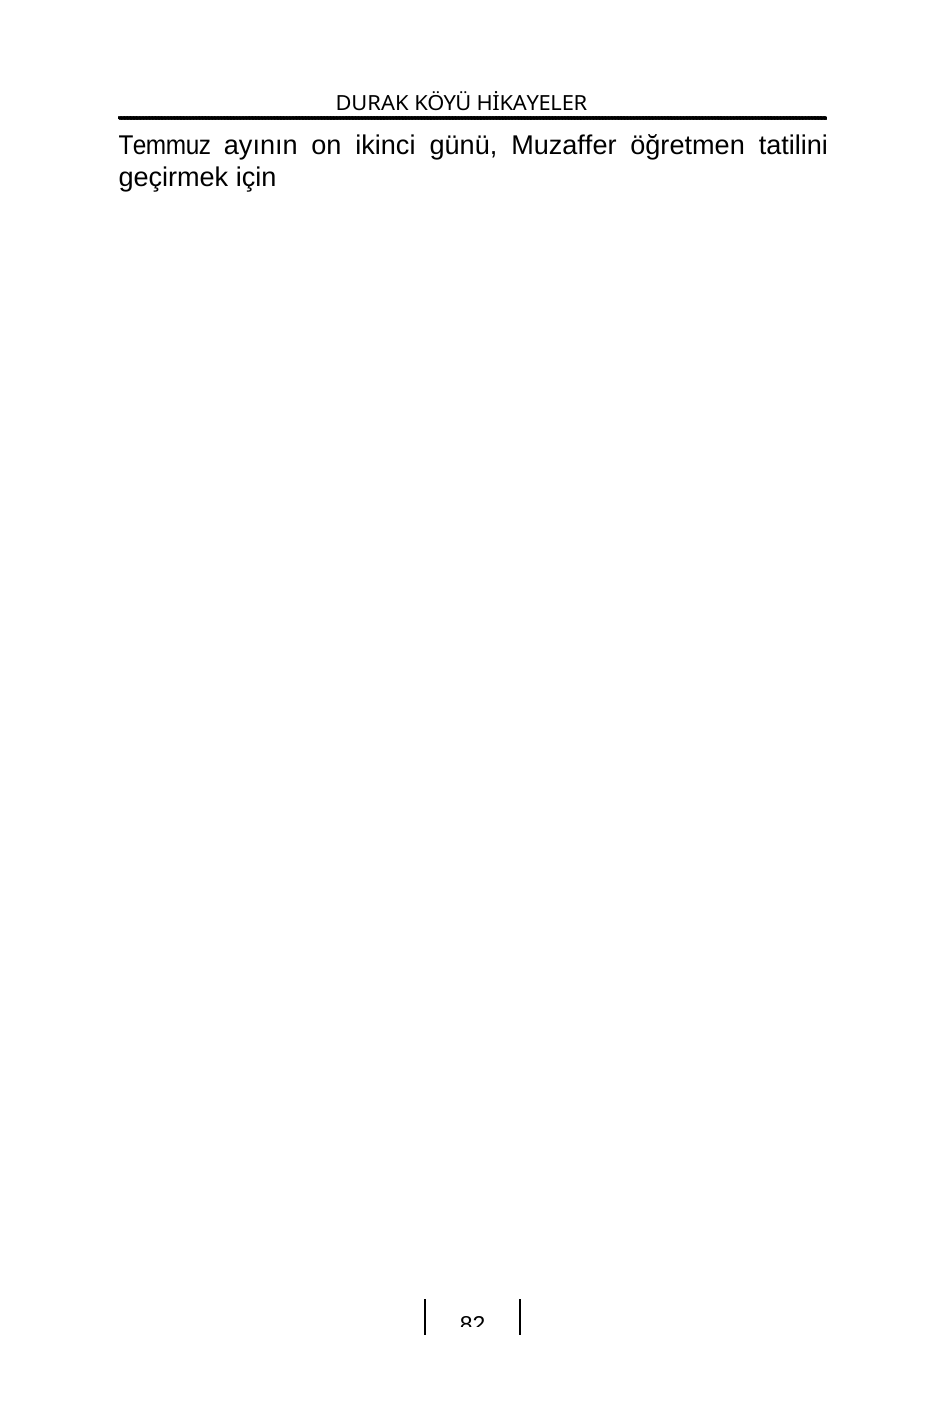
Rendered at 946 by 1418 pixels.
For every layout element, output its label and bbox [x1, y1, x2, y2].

text [118, 129, 828, 193]
